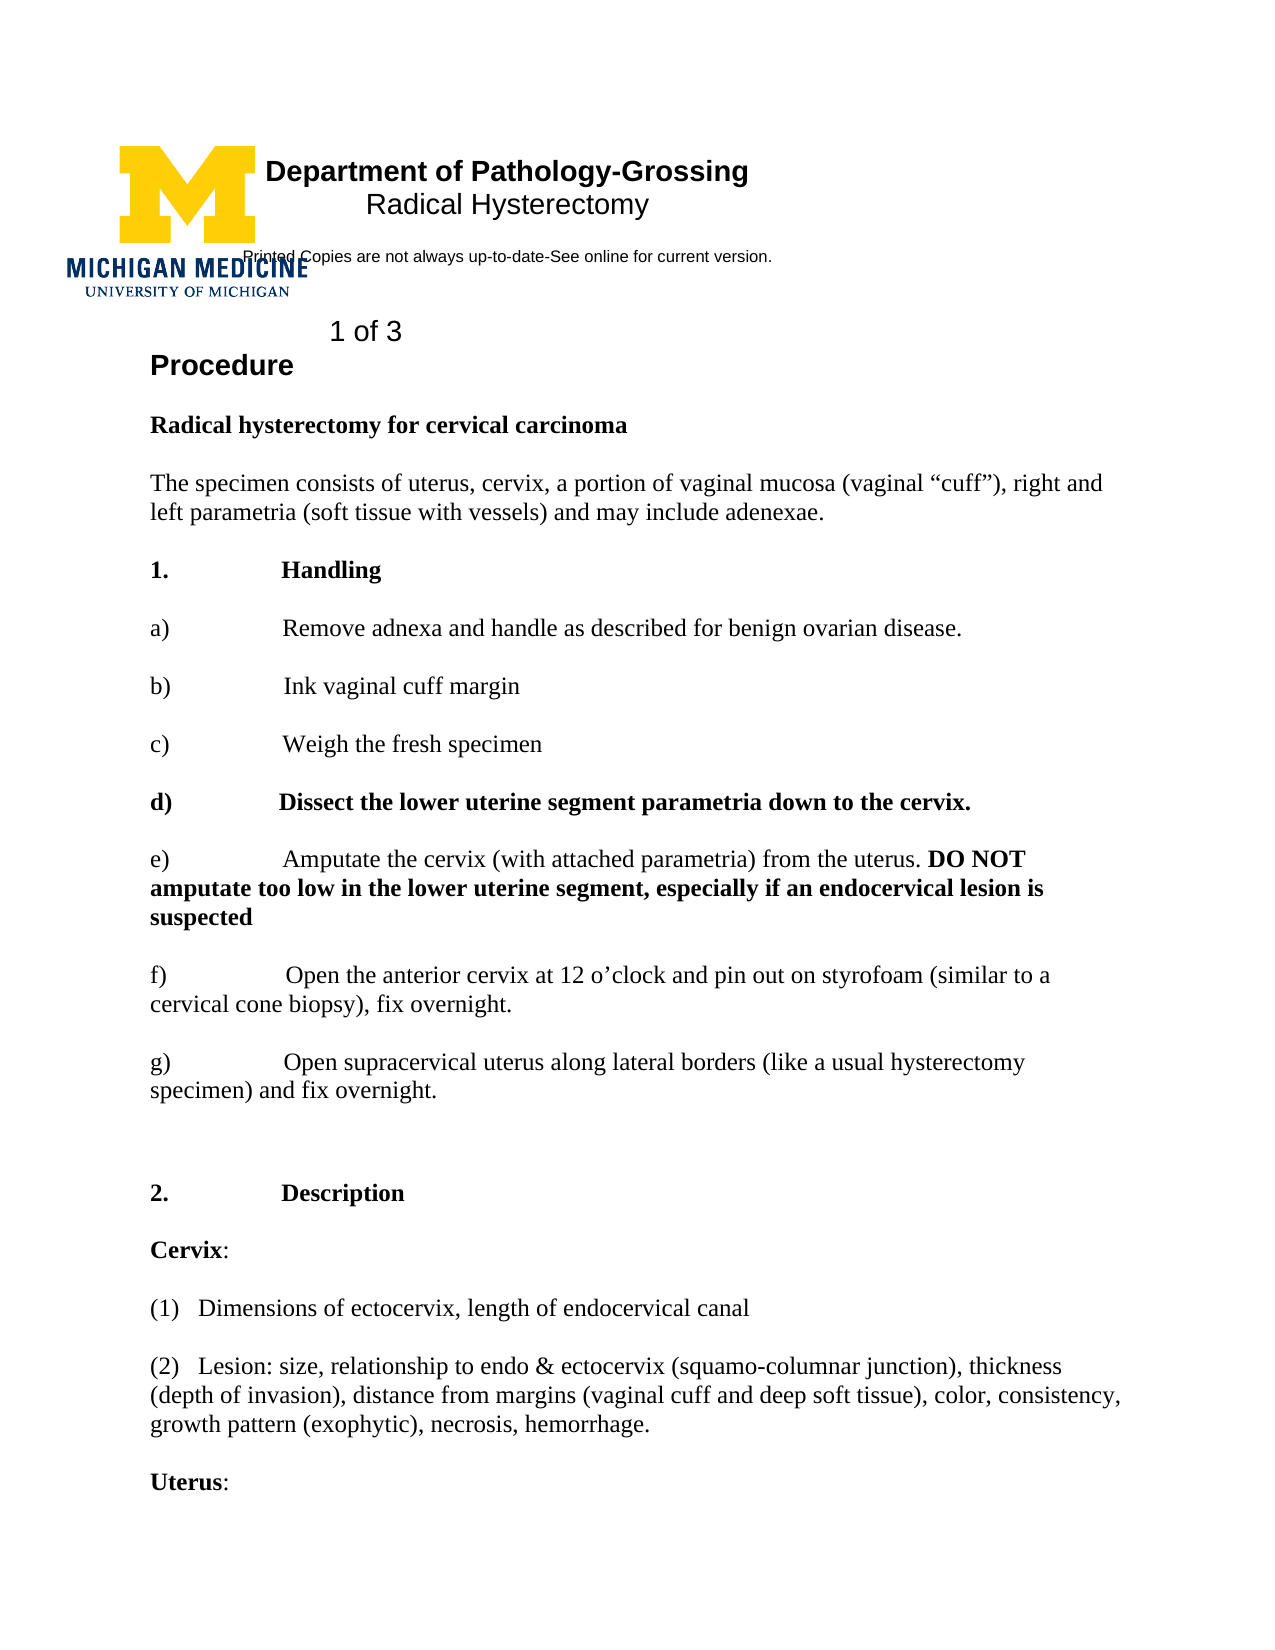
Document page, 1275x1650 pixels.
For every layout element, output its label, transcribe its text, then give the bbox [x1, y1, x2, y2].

text Procedure [150, 348, 1125, 381]
text g) Open supracervical uterus along lateral borders (like a usual hysterectomy specimen) and fix overnight. [150, 1047, 1125, 1104]
text d) Dissect the lower uterine segment parametria down to the cervix. [150, 787, 1125, 815]
text (1) Dimensions of ectocervix, length of endocervical canal [150, 1293, 1125, 1322]
text a) Remove adnexa and handle as described for benign ovarian disease. [150, 613, 1125, 642]
text Uterus: [150, 1467, 1125, 1496]
text (2) Lesion: size, relationship to endo & ectocervix (squamo-columnar junction), thickness (depth of invasion), distance from margins (vaginal cuff and deep soft tissue), color, consistency, growth pattern (exophytic), necrosis, hemorrhage. [150, 1351, 1125, 1438]
text e) Amputate the cervix (with attached parametria) from the uterus. DO NOT amputate too low in the lower uterine segment, especially if an endocervical lesion is suspected [150, 844, 1125, 931]
text f) Open the anterior cervix at 12 o’clock and pin out on styrofoam (similar to a cervical cone biopsy), fix overnight. [150, 960, 1125, 1017]
picture [67, 146, 308, 297]
text b) Ink vaginal cuff margin [150, 671, 1125, 699]
text c) Weigh the fresh specimen [150, 729, 1125, 757]
text Cervix: [150, 1236, 1125, 1264]
text Radical hysterectomy for cervical carcinoma [150, 410, 1125, 439]
text 2. Description [150, 1178, 1125, 1206]
text The specimen consists of uterus, cervix, a portion of vaginal mucosa (vaginal “cuff”), right and left parametria (soft tissue with vessels) and may include adenexae. [150, 468, 1125, 526]
text 1. Handling [150, 555, 1125, 584]
